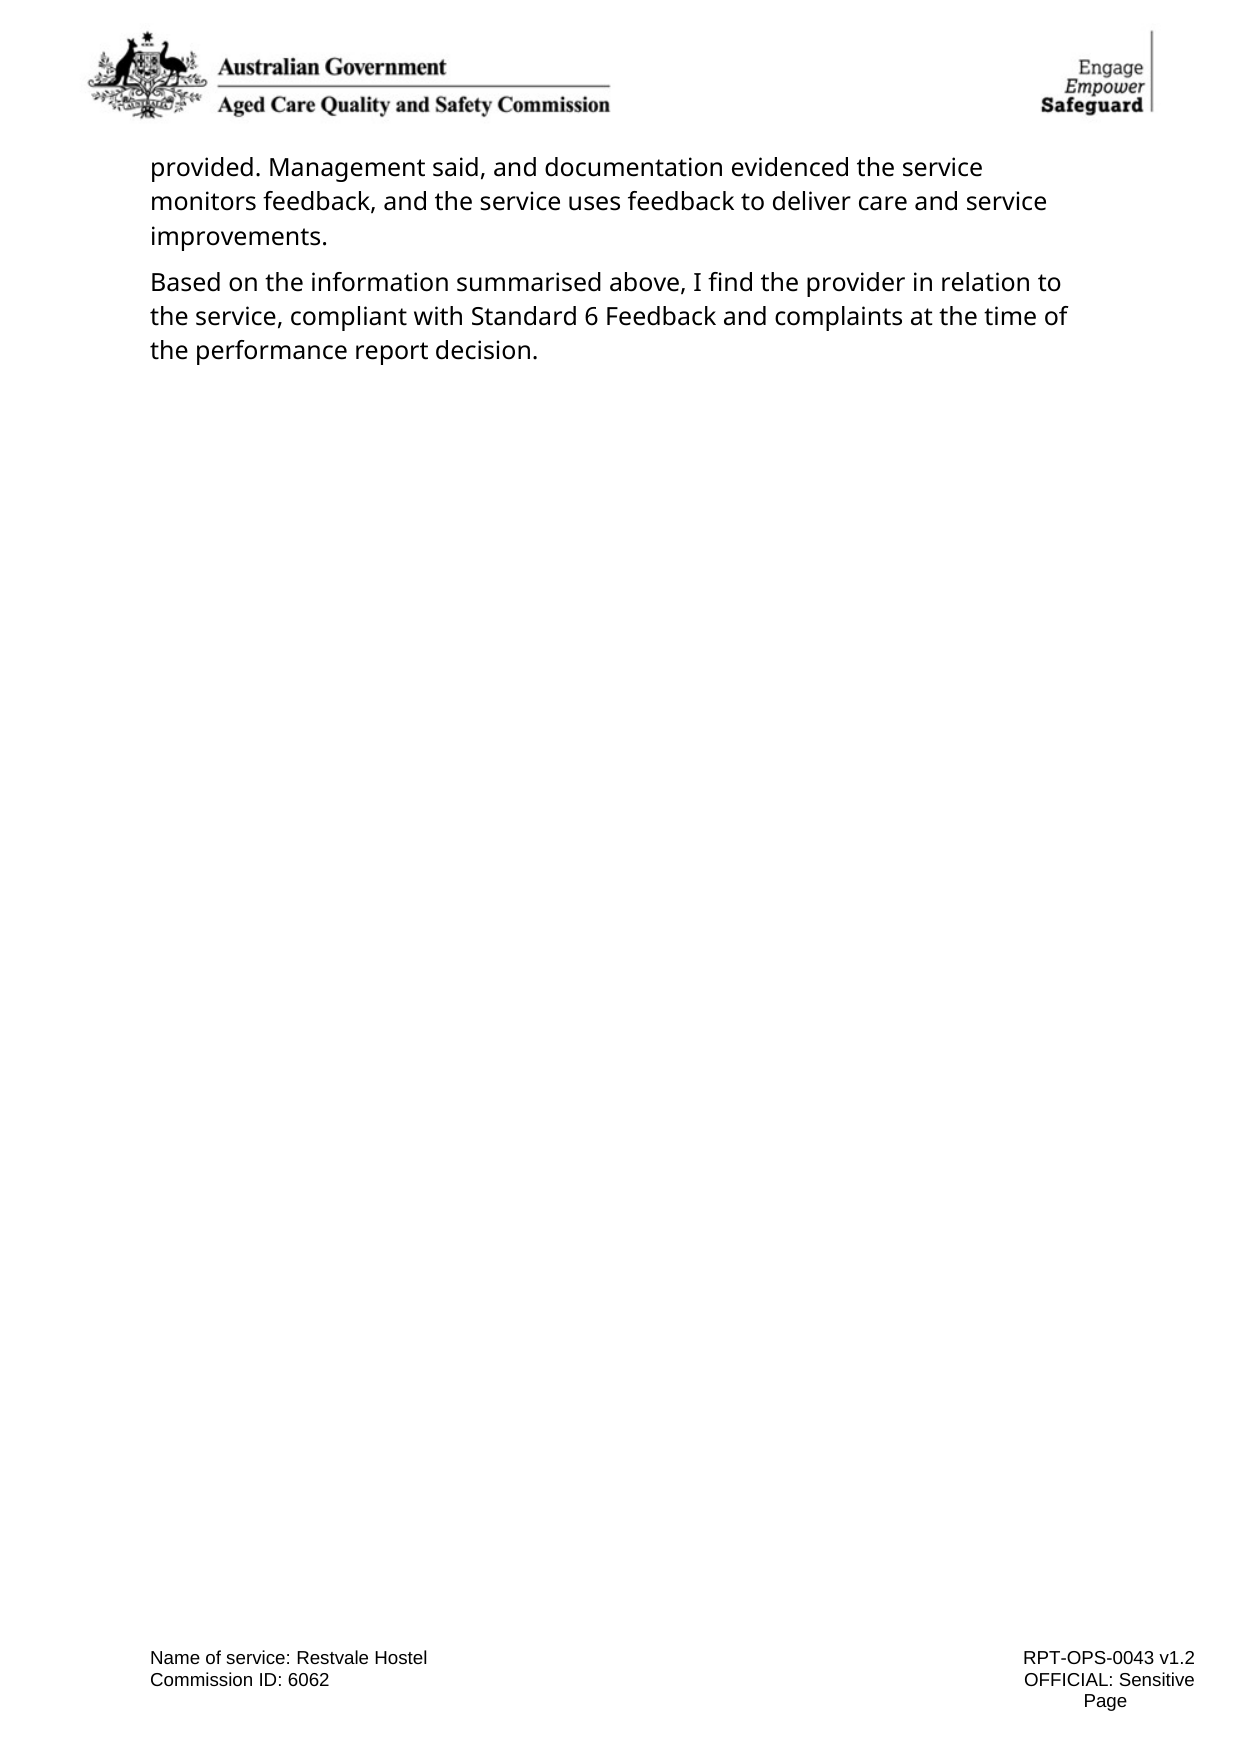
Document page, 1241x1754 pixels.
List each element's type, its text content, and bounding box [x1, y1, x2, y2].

picture [0, 23, 1241, 131]
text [150, 150, 1090, 252]
text Based on the information summarised above, I find the provider in relation to the service, compliant with Standard 6 Feedback and complaints at the time of the performance report decision. [150, 265, 1090, 367]
